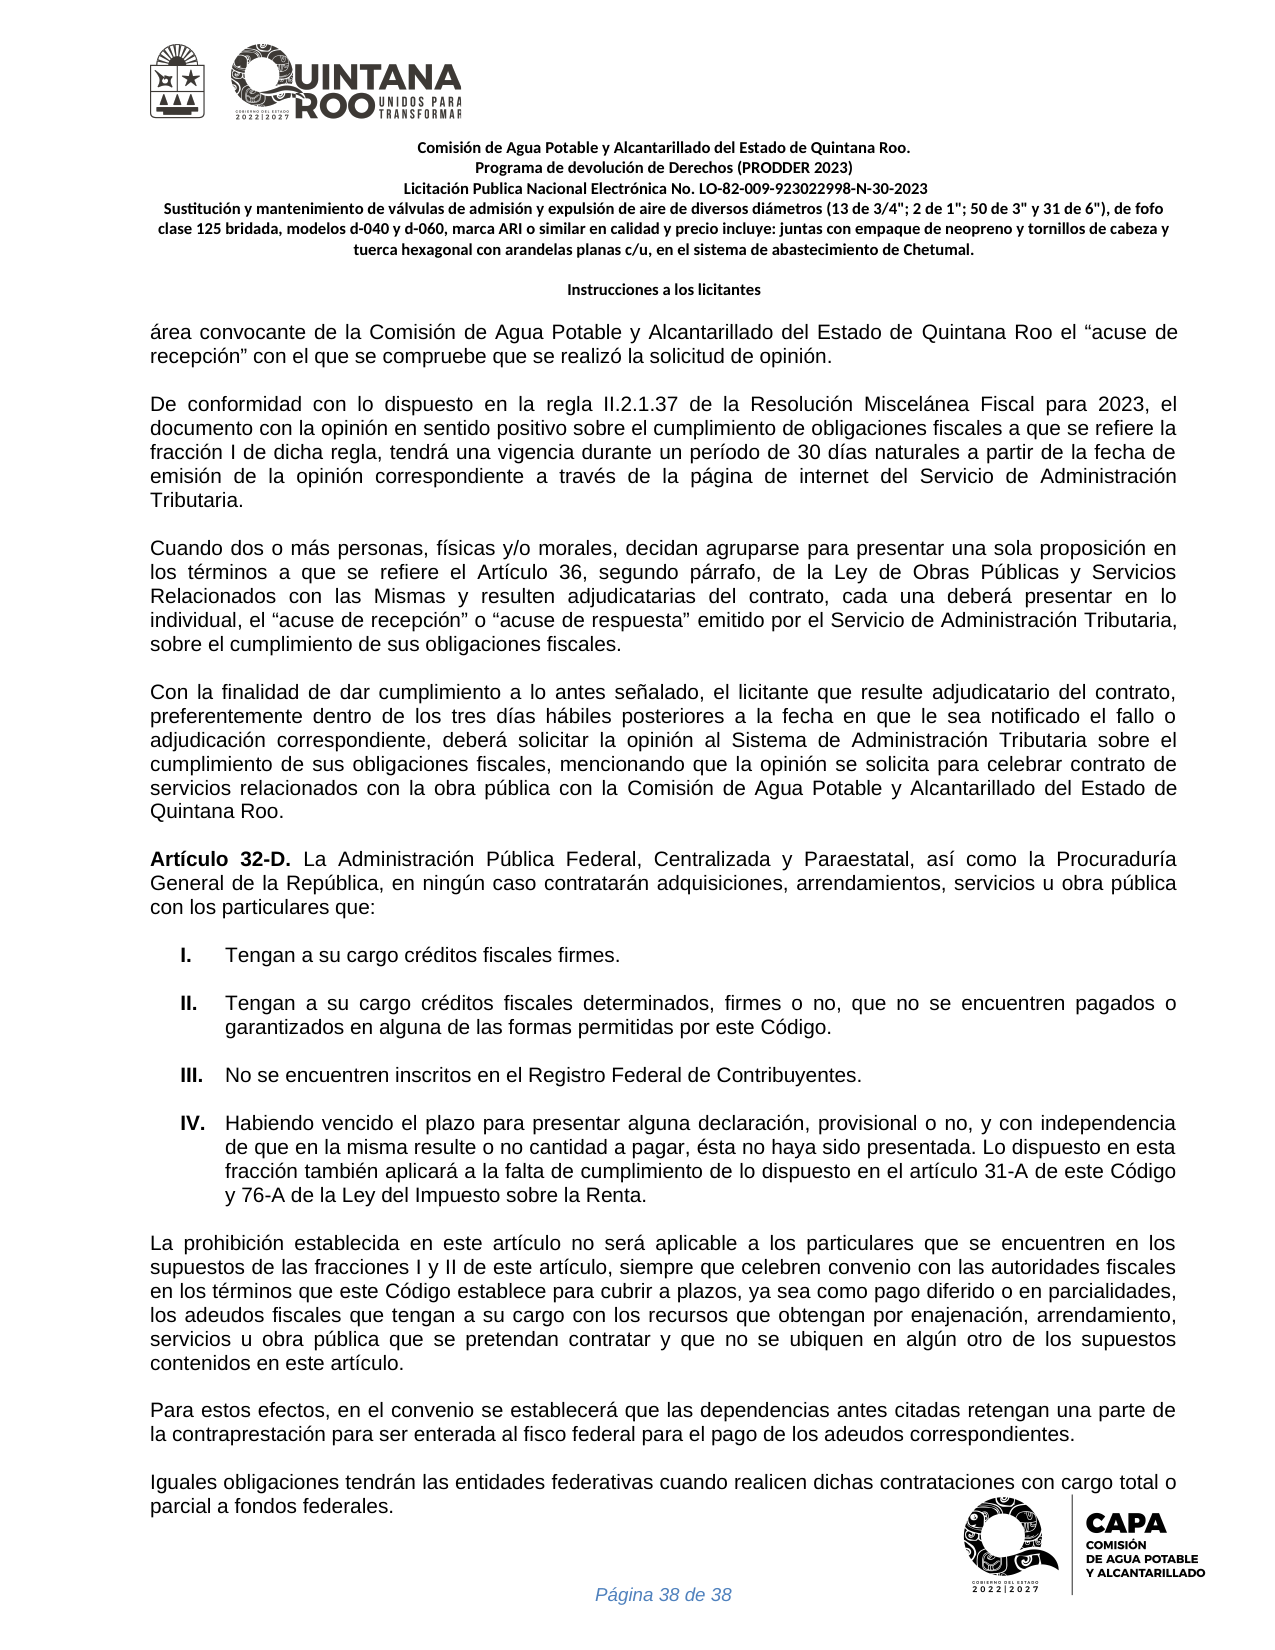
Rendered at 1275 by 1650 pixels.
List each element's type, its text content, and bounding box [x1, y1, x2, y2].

picture [942, 1466, 1221, 1623]
picture [150, 44, 462, 120]
text Iguales obligaciones tendrán las entidades federativas cuando realicen dichas contrataciones con cargo total o parcial a fondos federales. [150, 1470, 1178, 1518]
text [150, 320, 1178, 368]
text III. No se encuentren inscritos en el Registro Federal de Contribuyentes. [180, 1063, 1178, 1087]
text II. Tengan a su cargo créditos fiscales determinados, firmes o no, que no se encuentren pagados o garantizados en alguna de las formas permitidas por este Código. [180, 991, 1178, 1039]
text La prohibición establecida en este artículo no será aplicable a los particulares que se encuentren en los supuestos de las fracciones I y II de este artículo, siempre que celebren convenio con las autoridades fiscales en los términos que este Código establece para cubrir a plazos, ya sea como pago diferido o en parcialidades, los adeudos fiscales que tengan a su cargo con los recursos que obtengan por enajenación, arrendamiento, servicios u obra pública que se pretendan contratar y que no se ubiquen en algún otro de los supuestos contenidos en este artículo. [150, 1231, 1178, 1374]
text De conformidad con lo dispuesto en la regla II.2.1.37 de la Resolución Miscelánea Fiscal para 2023, el documento con la opinión en sentido positivo sobre el cumplimiento de obligaciones fiscales a que se refiere la fracción I de dicha regla, tendrá una vigencia durante un período de 30 días naturales a partir de la fecha de emisión de la opinión correspondiente a través de la página de internet del Servicio de Administración Tributaria. [150, 392, 1178, 512]
text IV. Habiendo vencido el plazo para presentar alguna declaración, provisional o no, y con independencia de que en la misma resulte o no cantidad a pagar, ésta no haya sido presentada. Lo dispuesto en esta fracción también aplicará a la falta de cumplimiento de lo dispuesto en el artículo 31-A de este Código y 76-A de la Ley del Impuesto sobre la Renta. [180, 1111, 1178, 1207]
text Con la finalidad de dar cumplimiento a lo antes señalado, el licitante que resulte adjudicatario del contrato, preferentemente dentro de los tres días hábiles posteriores a la fecha en que le sea notificado el fallo o adjudicación correspondiente, deberá solicitar la opinión al Sistema de Administración Tributaria sobre el cumplimiento de sus obligaciones fiscales, mencionando que la opinión se solicita para celebrar contrato de servicios relacionados con la obra pública con la Comisión de Agua Potable y Alcantarillado del Estado de Quintana Roo. [150, 679, 1178, 823]
text I. Tengan a su cargo créditos fiscales firmes. [180, 943, 1178, 967]
text Para estos efectos, en el convenio se establecerá que las dependencias antes citadas retengan una parte de la contraprestación para ser enterada al fisco federal para el pago de los adeudos correspondientes. [150, 1398, 1178, 1446]
text Artículo 32-D. La Administración Pública Federal, Centralizada y Paraestatal, así como la Procuraduría General de la República, en ningún caso contratarán adquisiciones, arrendamientos, servicios u obra pública con los particulares que: [150, 847, 1178, 919]
text Cuando dos o más personas, físicas y/o morales, decidan agruparse para presentar una sola proposición en los términos a que se refiere el Artículo 36, segundo párrafo, de la Ley de Obras Públicas y Servicios Relacionados con las Mismas y resulten adjudicatarias del contrato, cada una deberá presentar en lo individual, el “acuse de recepción” o “acuse de respuesta” emitido por el Servicio de Administración Tributaria, sobre el cumplimiento de sus obligaciones fiscales. [150, 536, 1178, 656]
